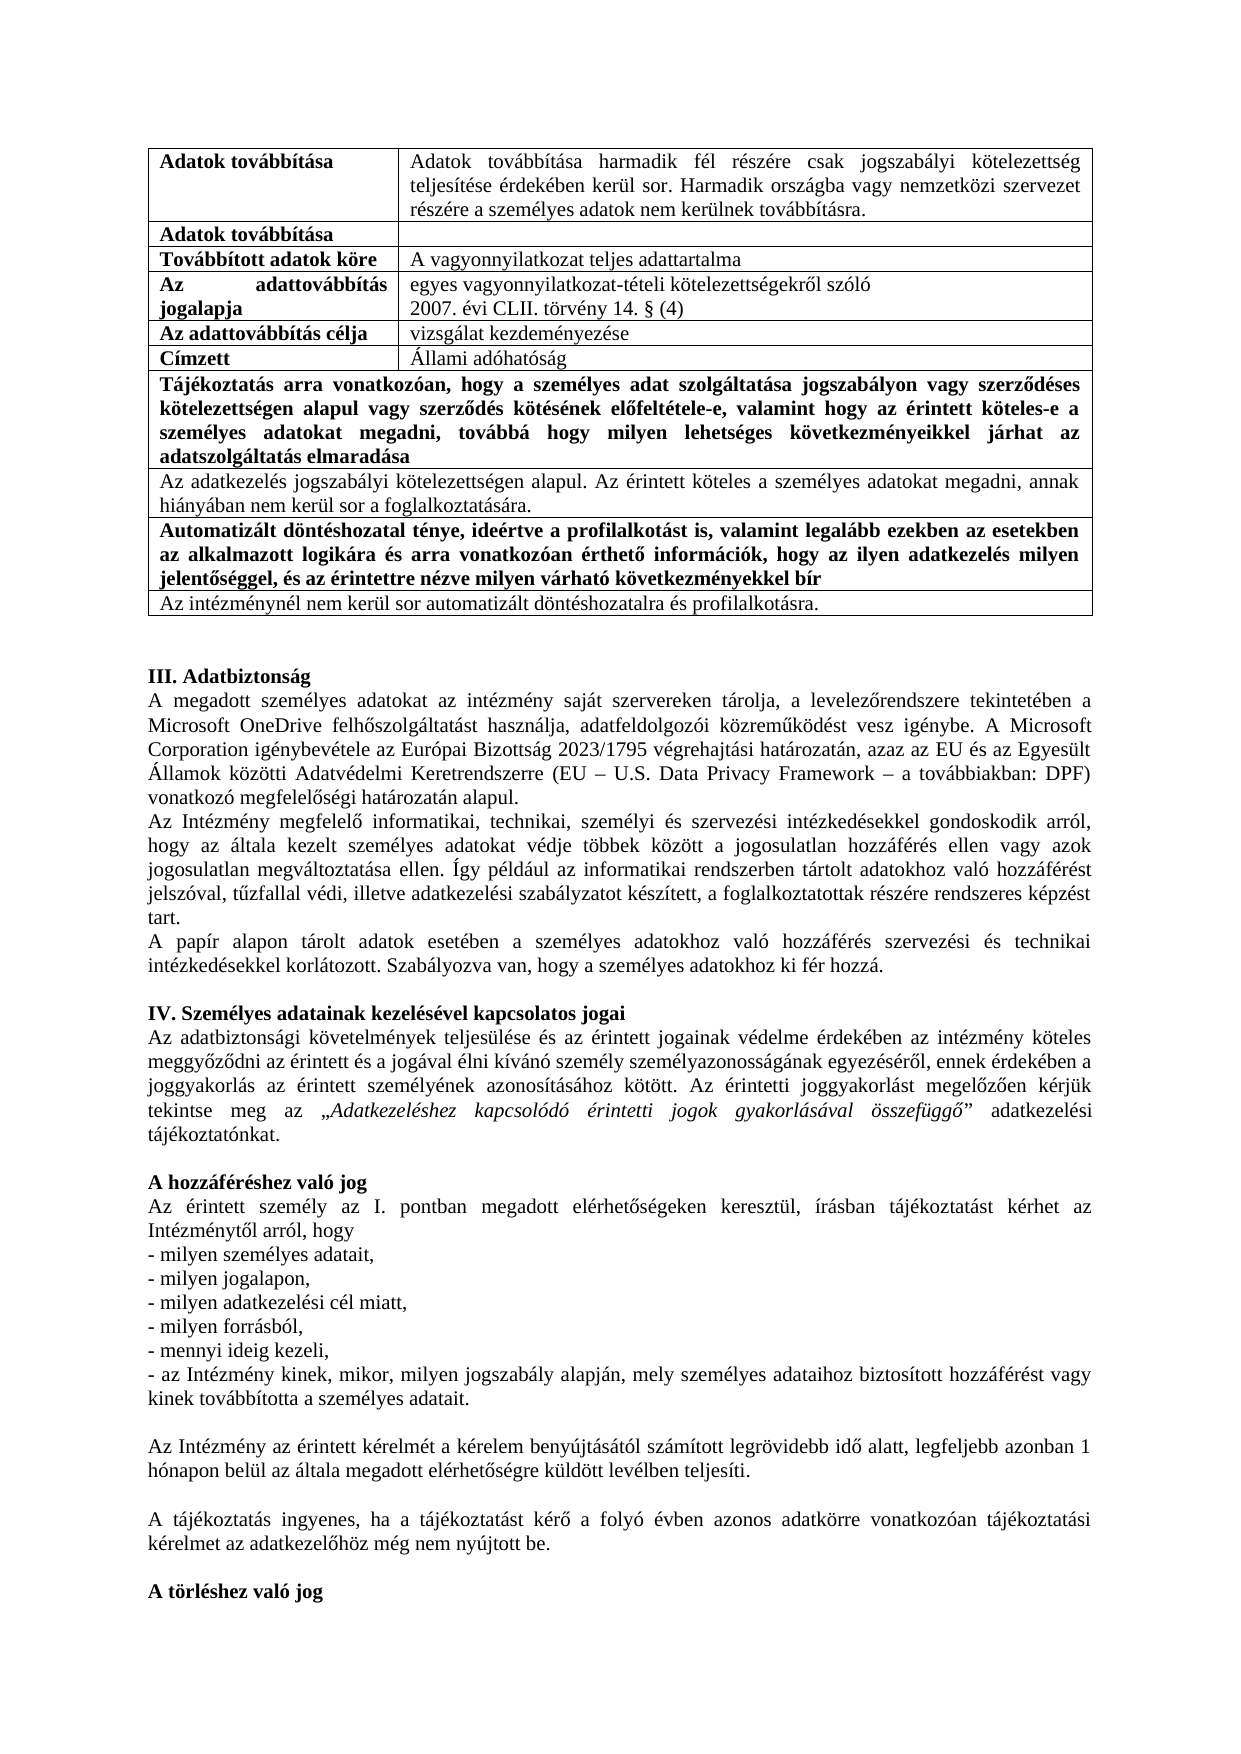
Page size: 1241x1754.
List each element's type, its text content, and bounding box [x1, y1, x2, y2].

table_cell Az adatkezelés jogszabályi kötelezettségen alapul. Az érintett köteles a személyes adatokat megadni, annak hiányában nem kerül sor a foglalkoztatására. [149, 469, 1092, 517]
text A papír alapon tárolt adatok esetében a személyes adatokhoz való hozzáférés szervezési és technikai intézkedésekkel korlátozott. Szabályozva van, hogy a személyes adatokhoz ki fér hozzá. [148, 929, 1093, 977]
text Az adatbiztonsági követelmények teljesülése és az érintett jogainak védelme érdekében az intézmény köteles meggyőződni az érintett és a jogával élni kívánó személy személyazonosságának egyezéséről, ennek érdekében a joggyakorlás az érintett személyének azonosításához kötött. Az érintetti joggyakorlást megelőzően kérjük tekintse meg az „Adatkezeléshez kapcsolódó érintetti jogok gyakorlásával összefüggő” adatkezelési tájékoztatónkat. [148, 1025, 1093, 1146]
text A tájékoztatás ingyenes, ha a tájékoztatást kérő a folyó évben azonos adatkörre vonatkozóan tájékoztatási kérelmet az adatkezelőhöz még nem nyújtott be. [148, 1507, 1093, 1555]
table_cell Tájékoztatás arra vonatkozóan, hogy a személyes adat szolgáltatása jogszabályon vagy szerződéses kötelezettségen alapul vagy szerződés kötésének előfeltétele-e, valamint hogy az érintett köteles-e a személyes adatokat megadni, továbbá hogy milyen lehetséges következményeikkel járhat az adatszolgáltatás elmaradása [149, 371, 1092, 468]
text A hozzáféréshez való jog [148, 1170, 1093, 1194]
text A törléshez való jog [148, 1579, 1093, 1603]
text - milyen jogalapon, [148, 1266, 1093, 1290]
table_cell Az adattovábbítás célja [149, 321, 398, 345]
table_cell [399, 222, 1092, 246]
table_cell Az adattovábbítás jogalapja [149, 272, 398, 320]
text - milyen adatkezelési cél miatt, [148, 1290, 1093, 1314]
text Az Intézmény megfelelő informatikai, technikai, személyi és szervezési intézkedésekkel gondoskodik arról, hogy az általa kezelt személyes adatokat védje többek között a jogosulatlan hozzáférés ellen vagy azok jogosulatlan megváltoztatása ellen. Így például az informatikai rendszerben tártolt adatokhoz való hozzáférést jelszóval, tűzfallal védi, illetve adatkezelési szabályzatot készített, a foglalkoztatottak részére rendszeres képzést tart. [148, 809, 1093, 929]
table_cell Automatizált döntéshozatal ténye, ideértve a profilalkotást is, valamint legalább ezekben az esetekben az alkalmazott logikára és arra vonatkozóan érthető információk, hogy az ilyen adatkezelés milyen jelentőséggel, és az érintettre nézve milyen várható következményekkel bír [149, 518, 1092, 590]
text IV. Személyes adatainak kezelésével kapcsolatos jogai [148, 1001, 1093, 1025]
table_cell Adatok továbbítása [149, 149, 398, 221]
table_cell egyes vagyonnyilatkozat-tételi kötelezettségekről szóló 2007. évi CLII. törvény 14. § (4) [399, 272, 1092, 320]
table_cell vizsgálat kezdeményezése [399, 321, 1092, 345]
table_cell Címzett [149, 346, 398, 370]
text III. Adatbiztonság [148, 664, 1093, 688]
text - milyen személyes adatait, [148, 1242, 1093, 1266]
table_cell Állami adóhatóság [399, 346, 1092, 370]
table_cell A vagyonnyilatkozat teljes adattartalma [399, 247, 1092, 271]
text Az érintett személy az I. pontban megadott elérhetőségeken keresztül, írásban tájékoztatást kérhet az Intézménytől arról, hogy [148, 1194, 1093, 1242]
text A megadott személyes adatokat az intézmény saját szervereken tárolja, a levelezőrendszere tekintetében a Microsoft OneDrive felhőszolgáltatást használja, adatfeldolgozói közreműködést vesz igénybe. A Microsoft Corporation igénybevétele az Európai Bizottság 2023/1795 végrehajtási határozatán, azaz az EU és az Egyesült Államok közötti Adatvédelmi Keretrendszerre (EU – U.S. Data Privacy Framework – a továbbiakban: DPF) vonatkozó megfelelőségi határozatán alapul. [148, 688, 1093, 809]
text - mennyi ideig kezeli, [148, 1338, 1093, 1362]
text - az Intézmény kinek, mikor, milyen jogszabály alapján, mely személyes adataihoz biztosított hozzáférést vagy kinek továbbította a személyes adatait. [148, 1362, 1093, 1410]
table_cell Az intézménynél nem kerül sor automatizált döntéshozatalra és profilalkotásra. [149, 591, 1092, 615]
table_cell Továbbított adatok köre [149, 247, 398, 271]
table_cell Adatok továbbítása harmadik fél részére csak jogszabályi kötelezettség teljesítése érdekében kerül sor. Harmadik országba vagy nemzetközi szervezet részére a személyes adatok nem kerülnek továbbításra. [399, 149, 1092, 221]
table_cell Adatok továbbítása [149, 222, 398, 246]
text Az Intézmény az érintett kérelmét a kérelem benyújtásától számított legrövidebb idő alatt, legfeljebb azonban 1 hónapon belül az általa megadott elérhetőségre küldött levélben teljesíti. [148, 1434, 1093, 1482]
text - milyen forrásból, [148, 1314, 1093, 1338]
